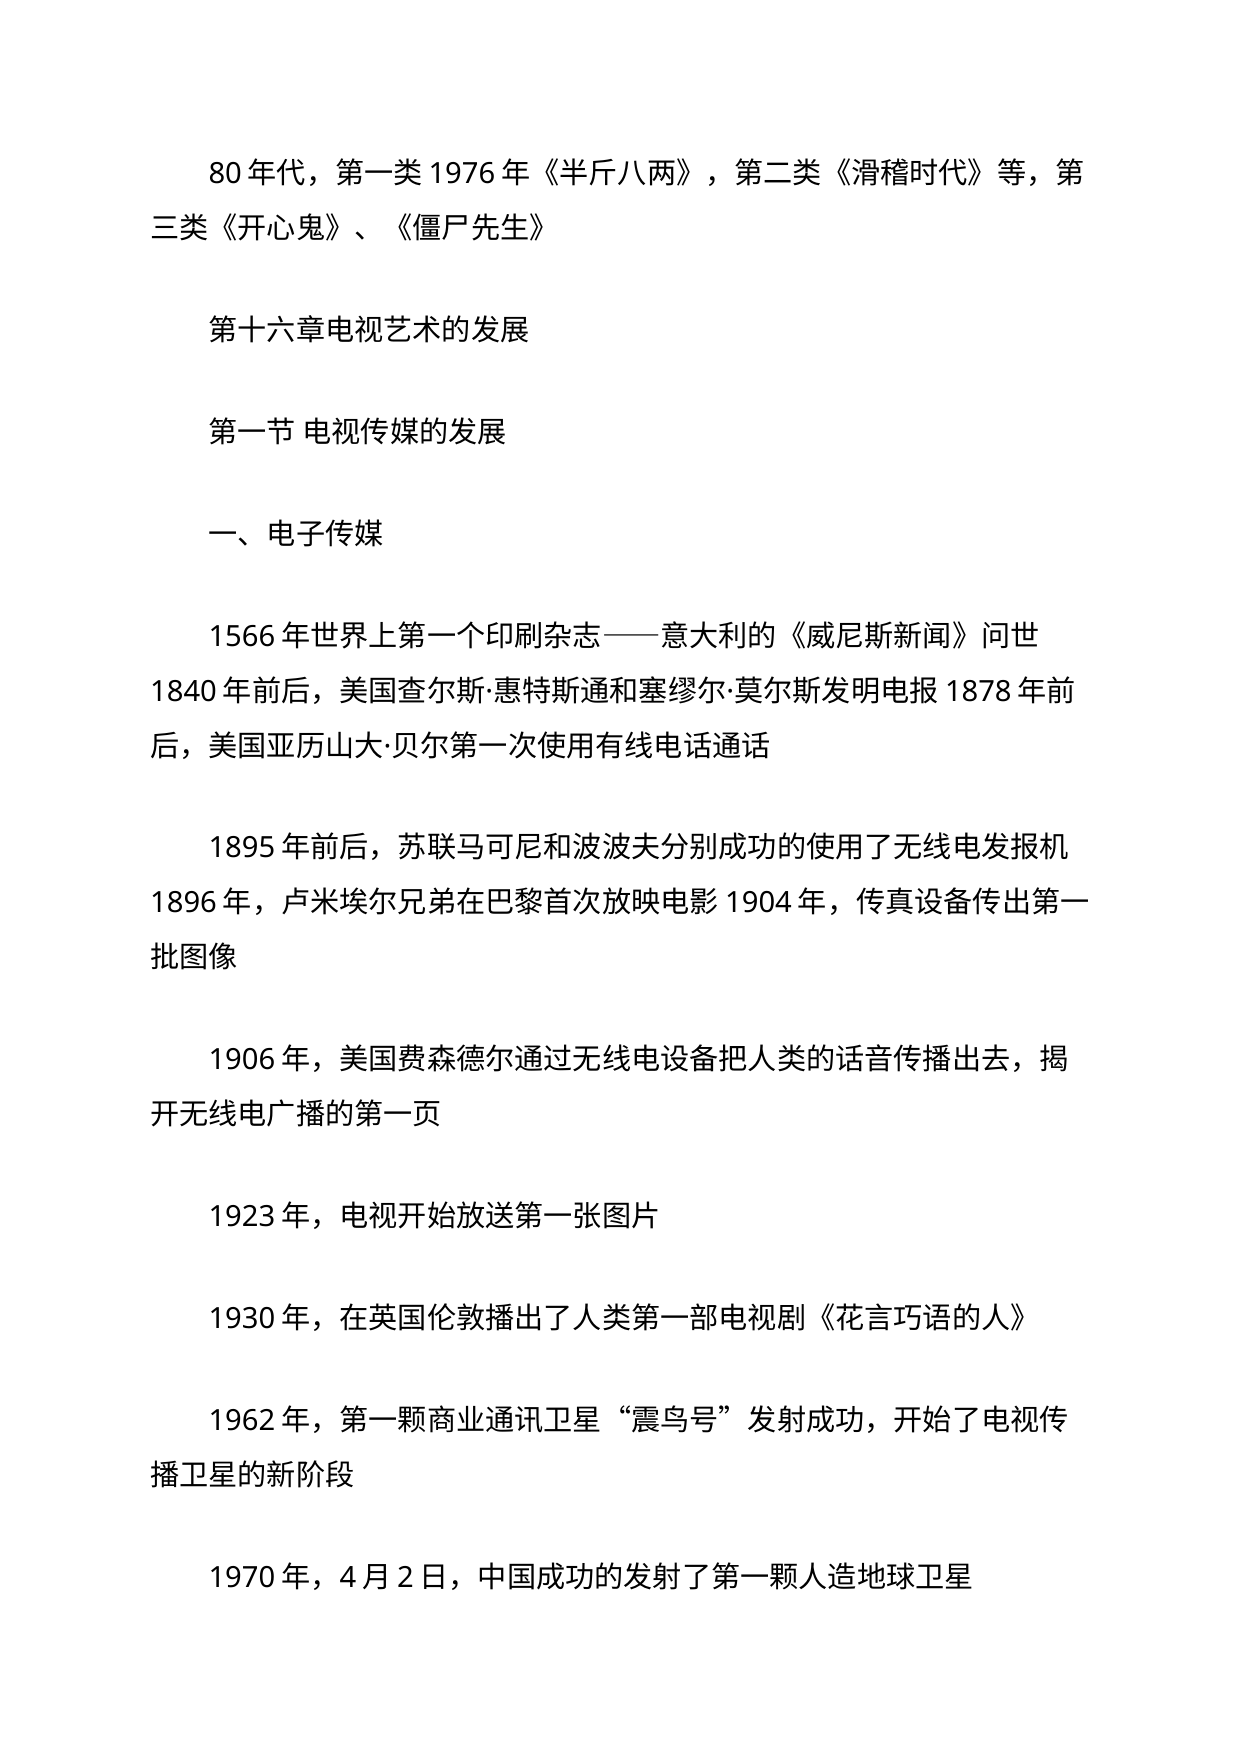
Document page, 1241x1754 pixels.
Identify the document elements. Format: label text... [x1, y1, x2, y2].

text 1970年，4月2日，中国成功的发射了第一颗人造地球卫星 [150, 1553, 1090, 1596]
text 1962年，第一颗商业通讯卫星“震鸟号”发射成功，开始了电视传播卫星的新阶段 [150, 1397, 1090, 1494]
text 1923年，电视开始放送第一张图片 [150, 1193, 1090, 1235]
text 1566年世界上第一个印刷杂志——意大利的《威尼斯新闻》问世 1840年前后，美国查尔斯·惠特斯通和塞缪尔·莫尔斯发明电报 1878年前后，美国亚历山大·贝尔第一次使用有线电话通话 [150, 612, 1090, 764]
text 1930年，在英国伦敦播出了人类第一部电视剧《花言巧语的人》 [150, 1294, 1090, 1337]
text 80年代，第一类1976年《半斤八两》，第二类《滑稽时代》等，第三类《开心鬼》、《僵尸先生》 [150, 150, 1090, 247]
text 第十六章电视艺术的发展 [150, 307, 1090, 349]
text 一、电子传媒 [150, 510, 1090, 553]
text 1895年前后，苏联马可尼和波波夫分别成功的使用了无线电发报机 1896年，卢米埃尔兄弟在巴黎首次放映电影 1904年，传真设备传出第一批图像 [150, 824, 1090, 976]
text 第一节 电视传媒的发展 [150, 408, 1090, 451]
text 1906年，美国费森德尔通过无线电设备把人类的话音传播出去，揭开无线电广播的第一页 [150, 1036, 1090, 1133]
